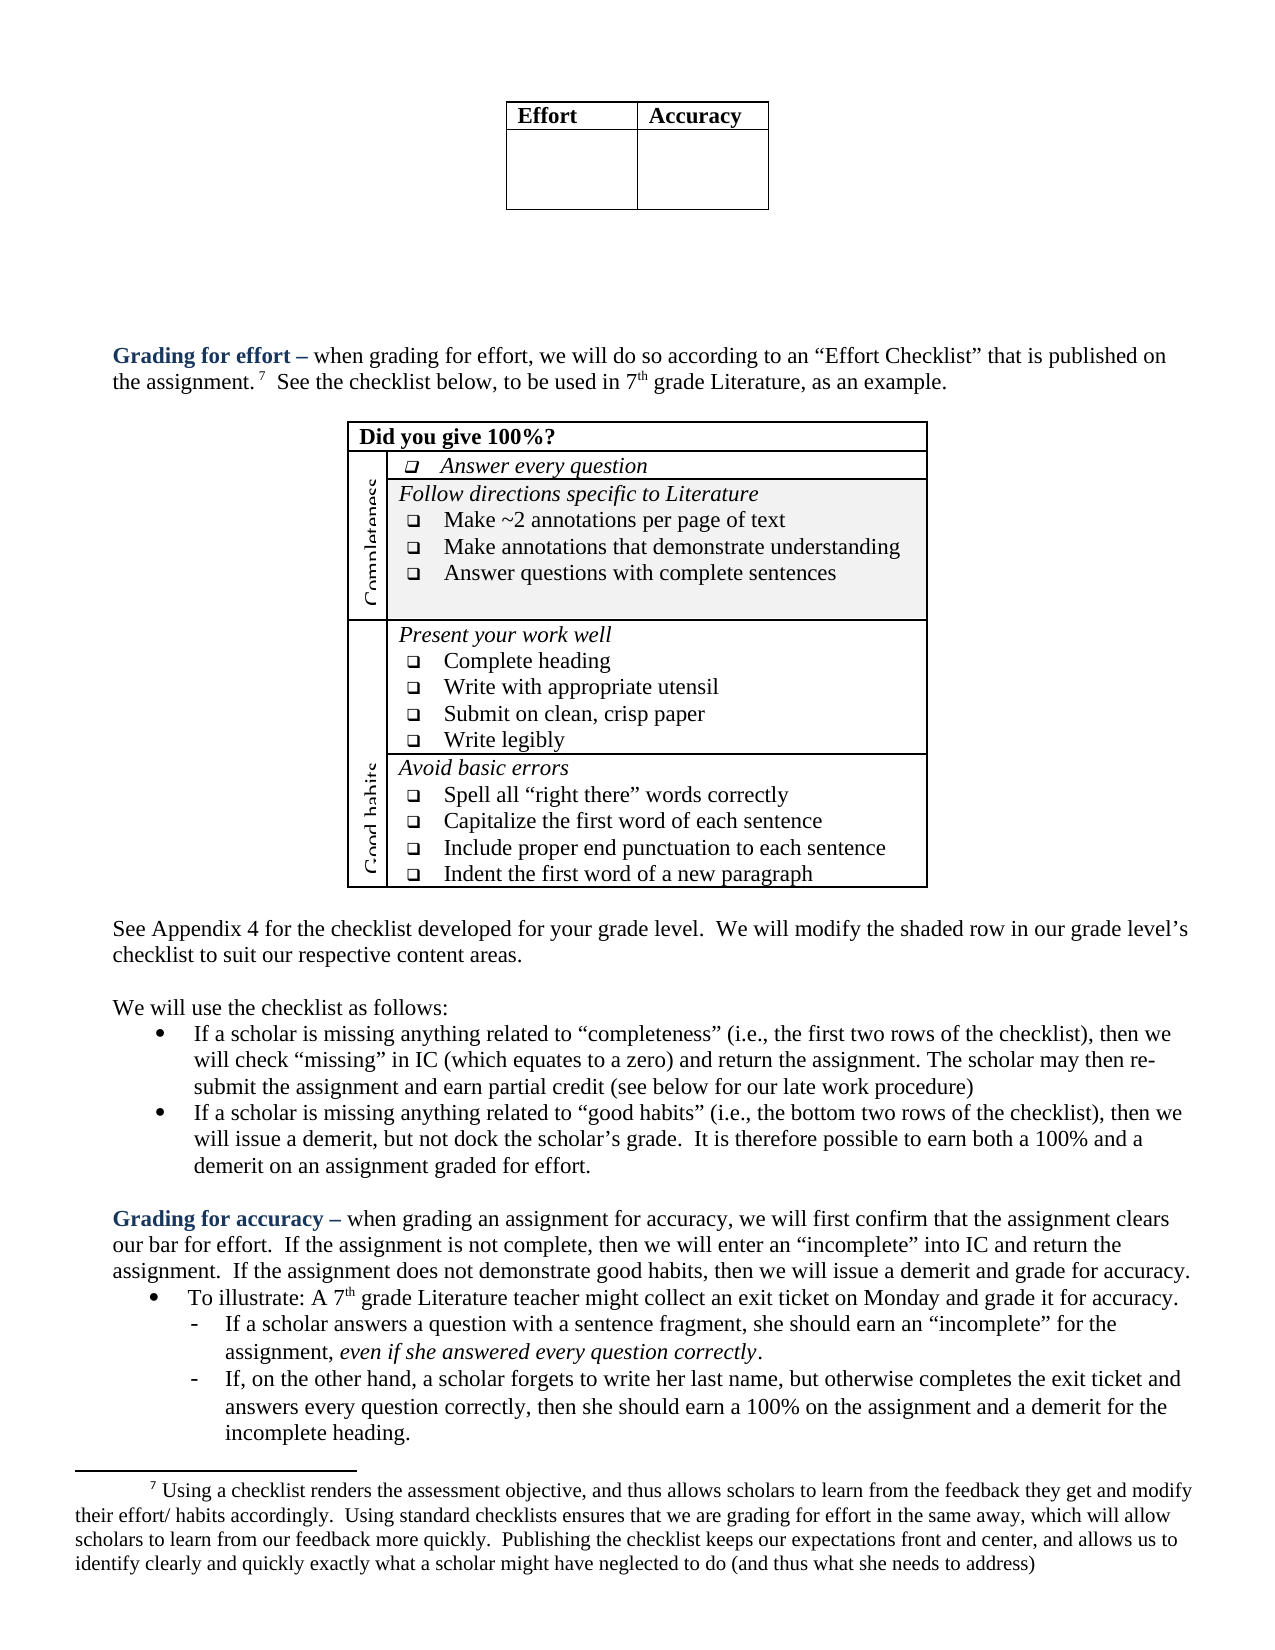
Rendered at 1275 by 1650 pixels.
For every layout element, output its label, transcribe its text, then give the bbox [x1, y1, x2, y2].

list If a scholar is missing anything related to “good habits” (i.e., the bottom two rows of the checklist), then we will issue a demerit, but not dock the scholar’s grade. It is therefore possible to earn both a 100% and a demerit on an assignment graded for effort. [156, 1099, 1200, 1178]
table_cell Follow directions specific to Literature Make ~2 annotations per page of text Make annotations that demonstrate understanding Answer questions with complete sentences [388, 480, 926, 618]
list If a scholar answers a question with a sentence fragment, she should earn an “incomplete” for the assignment, even if she answered every question correctly. [187, 1310, 1200, 1364]
table_cell [638, 130, 768, 209]
table_cell [507, 130, 637, 209]
list If a scholar is missing anything related to “completeness” (i.e., the first two rows of the checklist), then we will check “missing” in IC (which equates to a zero) and return the assignment. The scholar may then re-submit the assignment and earn partial credit (see below for our late work procedure) [156, 1020, 1200, 1099]
text Grading for effort – when grading for effort, we will do so according to an “Effort Checklist” that is published on the assignment. See the checklist below, to be used in 7th grade Literature, as an example. [112, 342, 1200, 394]
table_cell Present your work well Complete heading Write with appropriate utensil Submit on clean, crisp paper Write legibly [388, 621, 926, 752]
text We will use the checklist as follows: [112, 994, 1200, 1020]
table_cell Answer every question [388, 452, 926, 478]
list To illustrate: A 7th grade Literature teacher might collect an exit ticket on Monday and grade it for accuracy. [150, 1284, 1200, 1310]
text Grading for accuracy – when grading an assignment for accuracy, we will first confirm that the assignment clears our bar for effort. If the assignment is not complete, then we will enter an “incomplete” into IC and return the assignment. If the assignment does not demonstrate good habits, then we will issue a demerit and grade for accuracy. [112, 1204, 1200, 1284]
table_header Effort [507, 103, 637, 129]
list If, on the other hand, a scholar forgets to write her last name, but otherwise completes the exit ticket and answers every question correctly, then she should earn a 100% on the assignment and a demerit for the incomplete heading. [187, 1364, 1200, 1446]
table_cell Good habits [349, 621, 386, 886]
text See Appendix 4 for the checklist developed for your grade level. We will modify the shaded row in our grade level’s checklist to suit our respective content areas. [112, 915, 1200, 967]
table_header Did you give 100%? [349, 423, 926, 450]
table_header Accuracy [638, 103, 768, 129]
table_cell Avoid basic errors Spell all “right there” words correctly Capitalize the first word of each sentence Include proper end punctuation to each sentence Indent the first word of a new paragraph [388, 755, 926, 886]
table_cell Completeness [349, 452, 386, 618]
